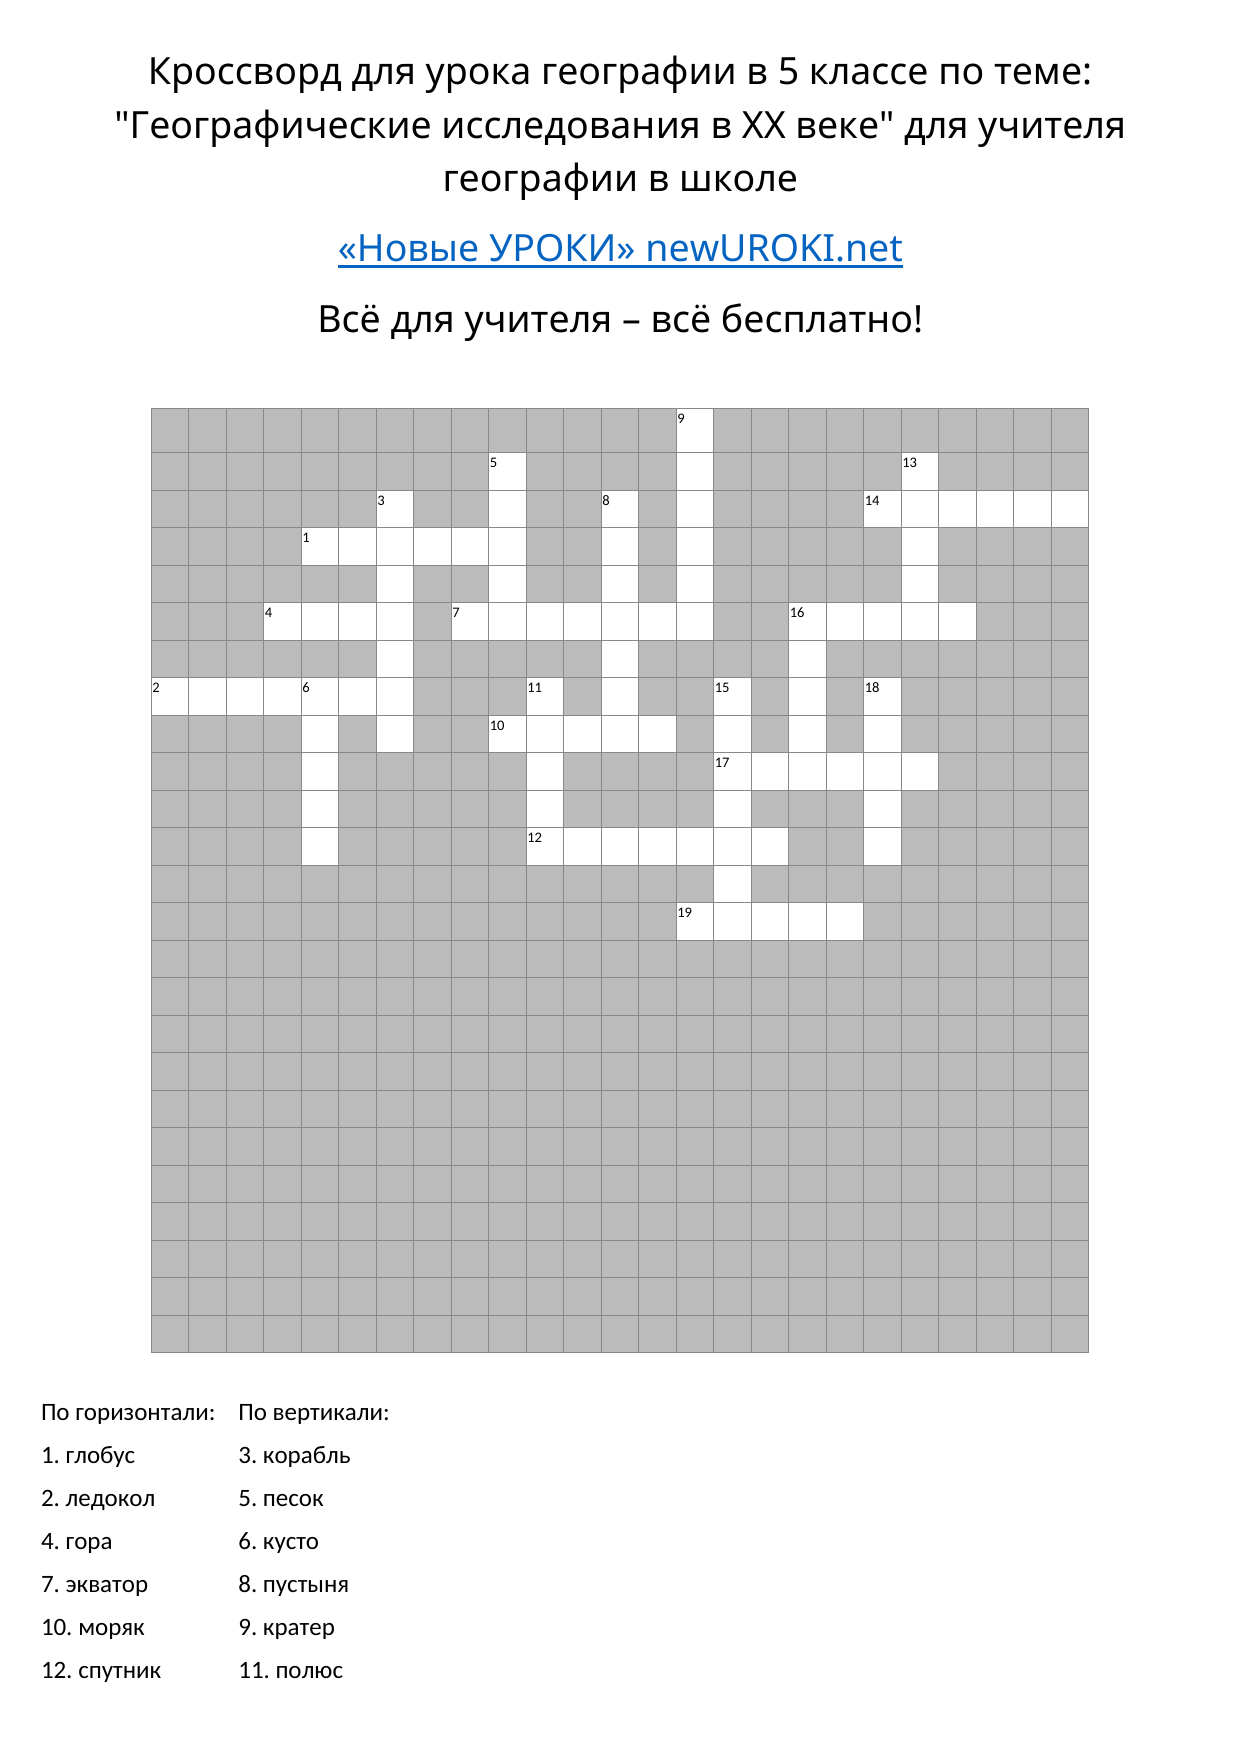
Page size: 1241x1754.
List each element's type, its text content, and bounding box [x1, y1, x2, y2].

table_cell [902, 641, 938, 677]
table_cell [902, 941, 938, 977]
table_cell 2 [152, 678, 188, 715]
table_cell [827, 1241, 863, 1277]
table_cell [714, 603, 751, 640]
table_cell [527, 1128, 563, 1165]
table_cell [752, 978, 788, 1015]
table_cell [302, 941, 338, 977]
table_cell [939, 1091, 976, 1127]
table_cell [939, 528, 976, 565]
table_cell [864, 903, 901, 940]
table_cell [752, 1278, 788, 1315]
table_cell [377, 1091, 413, 1127]
table_cell [677, 978, 713, 1015]
table_cell [489, 528, 526, 565]
table_cell [789, 866, 826, 902]
table_cell [227, 1091, 263, 1127]
table_cell [339, 978, 376, 1015]
table_cell [339, 828, 376, 865]
table_cell [602, 566, 638, 602]
table_cell [1014, 828, 1051, 865]
table_cell [452, 1091, 488, 1127]
table_cell [414, 1203, 451, 1240]
table_cell [414, 1278, 451, 1315]
table_cell [564, 1203, 601, 1240]
table_cell [677, 453, 713, 490]
table_cell [939, 978, 976, 1015]
table_cell [939, 641, 976, 677]
table_cell [827, 978, 863, 1015]
table_cell [902, 753, 938, 790]
table_cell [564, 528, 601, 565]
table_cell [714, 1053, 751, 1090]
table_cell [677, 716, 713, 752]
table_cell [489, 1278, 526, 1315]
table_cell [264, 903, 301, 940]
table_cell [1014, 1128, 1051, 1165]
table_cell [189, 941, 226, 977]
table_cell [977, 941, 1013, 977]
table_header [977, 409, 1013, 452]
table_cell [677, 753, 713, 790]
table_cell [377, 1053, 413, 1090]
table_cell [1052, 791, 1088, 827]
table_cell [602, 453, 638, 490]
table_cell [564, 941, 601, 977]
table_cell [977, 1053, 1013, 1090]
table_cell [864, 1128, 901, 1165]
table_cell [452, 828, 488, 865]
table_cell [977, 753, 1013, 790]
table_cell [564, 1128, 601, 1165]
table_cell [902, 1203, 938, 1240]
table_header [452, 409, 488, 452]
table_cell [789, 678, 826, 715]
table_cell [752, 716, 788, 752]
table_cell [1014, 716, 1051, 752]
table_cell [189, 603, 226, 640]
table_cell [939, 1203, 976, 1240]
table_cell [752, 866, 788, 902]
table_cell [827, 566, 863, 602]
table_cell [152, 453, 188, 490]
table_cell [1014, 603, 1051, 640]
table_cell [714, 1241, 751, 1277]
table_cell [227, 716, 263, 752]
table_cell [602, 678, 638, 715]
table_cell [264, 491, 301, 527]
table_cell [714, 453, 751, 490]
table_cell [639, 753, 676, 790]
table_cell 17 [714, 753, 751, 790]
table_cell [939, 678, 976, 715]
table_cell [714, 491, 751, 527]
text Кроссворд для урока географии в 5 классе по теме: "Географические исследования в ХХ веке" для учителя географии в школе [29, 44, 1211, 202]
table_cell [1052, 641, 1088, 677]
table_cell [789, 716, 826, 752]
table_cell [977, 791, 1013, 827]
table_cell [189, 828, 226, 865]
table_cell [827, 1316, 863, 1352]
table_cell [752, 941, 788, 977]
table_cell [564, 453, 601, 490]
table_cell [714, 903, 751, 940]
table_cell [902, 1278, 938, 1315]
table_cell [227, 528, 263, 565]
table_cell [414, 678, 451, 715]
table_cell [152, 791, 188, 827]
table_cell [902, 566, 938, 602]
table_cell [527, 1278, 563, 1315]
table_cell 3 [377, 491, 413, 527]
table_cell [827, 491, 863, 527]
table_cell [264, 453, 301, 490]
table_cell [602, 1016, 638, 1052]
table_cell [414, 1016, 451, 1052]
table_cell [189, 753, 226, 790]
table_cell [1052, 753, 1088, 790]
table_header [414, 409, 451, 452]
table_cell [714, 978, 751, 1015]
table_cell [602, 791, 638, 827]
table_cell [902, 1016, 938, 1052]
table_cell [677, 641, 713, 677]
table_cell [827, 603, 863, 640]
table_cell [414, 1053, 451, 1090]
table_cell [414, 641, 451, 677]
table_cell [864, 1091, 901, 1127]
table_cell [1014, 1203, 1051, 1240]
table_cell [489, 1166, 526, 1202]
table_cell [489, 978, 526, 1015]
table_cell [752, 1016, 788, 1052]
table_cell [302, 866, 338, 902]
table_cell [639, 1128, 676, 1165]
table_cell [864, 978, 901, 1015]
table_cell [377, 453, 413, 490]
table_header [902, 409, 938, 452]
table_cell [1014, 1241, 1051, 1277]
table_cell [1052, 453, 1088, 490]
table_cell [1052, 491, 1088, 527]
table_cell [789, 1053, 826, 1090]
table_cell [827, 941, 863, 977]
table_cell [864, 641, 901, 677]
table_header [864, 409, 901, 452]
table_cell [827, 1016, 863, 1052]
table_cell [152, 1016, 188, 1052]
table_cell [302, 978, 338, 1015]
table_cell [264, 978, 301, 1015]
table_cell [264, 528, 301, 565]
table_cell [302, 753, 338, 790]
table_cell [1014, 641, 1051, 677]
table_cell [264, 716, 301, 752]
table_cell [902, 491, 938, 527]
table_cell [377, 528, 413, 565]
table_cell [902, 1241, 938, 1277]
table_cell [677, 1316, 713, 1352]
table_header [527, 409, 563, 452]
table_header По горизонтали: [30, 1396, 227, 1439]
table_cell [227, 491, 263, 527]
table_cell [564, 791, 601, 827]
table_cell [789, 828, 826, 865]
table_cell [377, 791, 413, 827]
table_cell [564, 753, 601, 790]
table_cell [452, 903, 488, 940]
table_cell 14 [864, 491, 901, 527]
table_cell [189, 1128, 226, 1165]
table_cell [339, 1166, 376, 1202]
table_header [1014, 409, 1051, 452]
table_cell [414, 1316, 451, 1352]
table_cell [714, 1203, 751, 1240]
table_cell [452, 491, 488, 527]
table_cell [489, 1203, 526, 1240]
table_cell [339, 1053, 376, 1090]
text Всё для учителя – всё бесплатно! [29, 292, 1211, 343]
table_cell [1014, 528, 1051, 565]
table_cell [827, 1091, 863, 1127]
table_cell [527, 641, 563, 677]
table_cell [902, 1128, 938, 1165]
table_cell [414, 491, 451, 527]
table_cell [339, 1316, 376, 1352]
table_cell [864, 453, 901, 490]
table_header [339, 409, 376, 452]
table_cell [1052, 566, 1088, 602]
table_cell [677, 678, 713, 715]
table_cell [527, 528, 563, 565]
table_cell [639, 491, 676, 527]
table_cell [752, 678, 788, 715]
table_header [189, 409, 226, 452]
table_cell [489, 1091, 526, 1127]
table_cell [639, 941, 676, 977]
table_cell [639, 978, 676, 1015]
table_cell [939, 866, 976, 902]
table_cell [1052, 903, 1088, 940]
table_cell [452, 1316, 488, 1352]
table_cell [339, 866, 376, 902]
table_cell [489, 491, 526, 527]
table_cell [264, 1166, 301, 1202]
table_cell [489, 753, 526, 790]
table_cell [1014, 903, 1051, 940]
table_cell [639, 678, 676, 715]
table_cell [1014, 1166, 1051, 1202]
table_cell [264, 566, 301, 602]
table_cell [189, 1203, 226, 1240]
table_cell [789, 753, 826, 790]
table_cell [264, 1053, 301, 1090]
table_cell [189, 528, 226, 565]
table_cell [339, 453, 376, 490]
table_cell [752, 753, 788, 790]
table_cell [1014, 678, 1051, 715]
table_cell [189, 978, 226, 1015]
table_cell [789, 566, 826, 602]
table_cell [714, 566, 751, 602]
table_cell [227, 1439, 401, 1697]
table_cell [602, 1203, 638, 1240]
table_cell [639, 1203, 676, 1240]
table_cell [602, 1278, 638, 1315]
table_cell [1052, 828, 1088, 865]
table_cell [414, 791, 451, 827]
table_header [789, 409, 826, 452]
table_cell [564, 1016, 601, 1052]
table_cell [414, 828, 451, 865]
table_cell [602, 641, 638, 677]
table_cell [489, 603, 526, 640]
table_cell [977, 678, 1013, 715]
table_cell [939, 1316, 976, 1352]
table_cell [752, 1053, 788, 1090]
table_cell [152, 491, 188, 527]
table_cell [1014, 491, 1051, 527]
table_cell [1052, 1278, 1088, 1315]
table_cell [752, 491, 788, 527]
table_cell [827, 903, 863, 940]
table_cell [977, 528, 1013, 565]
table_cell [827, 528, 863, 565]
table_cell [677, 866, 713, 902]
table_cell [227, 1166, 263, 1202]
table_cell [189, 1016, 226, 1052]
table_cell [789, 1128, 826, 1165]
table_cell [1052, 716, 1088, 752]
table_cell [677, 1278, 713, 1315]
table_cell [189, 566, 226, 602]
table_cell [714, 1166, 751, 1202]
table_cell [152, 716, 188, 752]
table_cell [302, 1091, 338, 1127]
table_cell [602, 1128, 638, 1165]
table_cell [639, 453, 676, 490]
table_cell [339, 491, 376, 527]
table_cell [639, 1241, 676, 1277]
table_cell [602, 753, 638, 790]
table_cell [564, 1278, 601, 1315]
table_cell [939, 453, 976, 490]
table_cell [789, 903, 826, 940]
table_cell [677, 566, 713, 602]
table_cell [564, 903, 601, 940]
table_cell [789, 1091, 826, 1127]
table_cell [752, 641, 788, 677]
table_cell [864, 716, 901, 752]
table_cell [1014, 1278, 1051, 1315]
table_cell [452, 566, 488, 602]
table_cell [752, 603, 788, 640]
table_cell [602, 978, 638, 1015]
table_cell [189, 1278, 226, 1315]
table_cell [152, 1316, 188, 1352]
table_cell [977, 1016, 1013, 1052]
table_cell [827, 716, 863, 752]
table_cell [527, 491, 563, 527]
table_cell [302, 453, 338, 490]
table_cell [302, 1241, 338, 1277]
table_cell [527, 1016, 563, 1052]
table_header [564, 409, 601, 452]
table_cell [714, 1128, 751, 1165]
table_cell [1014, 566, 1051, 602]
table_cell [377, 1166, 413, 1202]
table_cell [489, 903, 526, 940]
table_header [302, 409, 338, 452]
table_cell [1052, 528, 1088, 565]
table_cell [789, 791, 826, 827]
table_cell [527, 791, 563, 827]
table_cell [414, 1128, 451, 1165]
table_cell [227, 453, 263, 490]
table_cell 4 [264, 603, 301, 640]
table_cell [639, 1091, 676, 1127]
table_cell [602, 528, 638, 565]
table_cell [714, 866, 751, 902]
table_cell [264, 866, 301, 902]
table_cell [939, 941, 976, 977]
table_cell [602, 941, 638, 977]
table_header [489, 409, 526, 452]
table_cell [939, 1241, 976, 1277]
table_cell [902, 678, 938, 715]
table_cell [639, 603, 676, 640]
table_cell [189, 791, 226, 827]
table_cell [152, 753, 188, 790]
table_cell [639, 1278, 676, 1315]
table_cell [639, 566, 676, 602]
table_cell [752, 828, 788, 865]
table_cell [152, 566, 188, 602]
table_cell [939, 603, 976, 640]
table_cell [452, 941, 488, 977]
table_cell [1052, 978, 1088, 1015]
table_cell [377, 1128, 413, 1165]
table_cell [414, 528, 451, 565]
table_cell [639, 1016, 676, 1052]
table_cell 10 [489, 716, 526, 752]
table_cell [452, 641, 488, 677]
table_cell [939, 791, 976, 827]
table_cell [527, 1316, 563, 1352]
table_cell [1052, 1053, 1088, 1090]
table_cell [1014, 1091, 1051, 1127]
table_cell 19 [677, 903, 713, 940]
table_cell [714, 791, 751, 827]
table_cell [789, 491, 826, 527]
table_cell [864, 528, 901, 565]
table_cell [789, 1016, 826, 1052]
table_cell [302, 716, 338, 752]
table_cell [152, 1166, 188, 1202]
table_cell [227, 1128, 263, 1165]
table_cell [489, 1016, 526, 1052]
table_cell [902, 1316, 938, 1352]
table_cell [714, 716, 751, 752]
table_cell [489, 566, 526, 602]
table_cell [752, 1203, 788, 1240]
table_cell [939, 716, 976, 752]
table_cell [527, 1091, 563, 1127]
table_cell 18 [864, 678, 901, 715]
table_cell [564, 716, 601, 752]
table_cell [302, 1128, 338, 1165]
table_cell 7 [452, 603, 488, 640]
table_cell [564, 566, 601, 602]
table_cell [339, 1203, 376, 1240]
table_cell [377, 1316, 413, 1352]
table_cell [564, 828, 601, 865]
table_cell [864, 1053, 901, 1090]
table_cell [189, 716, 226, 752]
table_cell [227, 1316, 263, 1352]
table_cell [827, 1278, 863, 1315]
table_cell [752, 453, 788, 490]
table_cell [564, 866, 601, 902]
table_cell 6 [302, 678, 338, 715]
table_header [939, 409, 976, 452]
table_cell [189, 903, 226, 940]
table_cell [414, 866, 451, 902]
table_cell [902, 866, 938, 902]
table_cell [264, 1091, 301, 1127]
table_cell [639, 903, 676, 940]
table_cell [377, 753, 413, 790]
table_cell [602, 603, 638, 640]
table_cell [264, 1016, 301, 1052]
table_cell [827, 678, 863, 715]
table_cell [489, 791, 526, 827]
table_cell [1052, 603, 1088, 640]
table_cell [452, 978, 488, 1015]
table_cell [902, 1091, 938, 1127]
table_cell [602, 828, 638, 865]
table_cell 5 [489, 453, 526, 490]
table_cell [864, 1278, 901, 1315]
table_cell [452, 866, 488, 902]
table_cell [602, 1053, 638, 1090]
table_cell [939, 1053, 976, 1090]
table_cell [189, 678, 226, 715]
table_cell [827, 753, 863, 790]
table_cell [902, 978, 938, 1015]
table_cell [527, 566, 563, 602]
table_cell [452, 716, 488, 752]
table_cell [827, 791, 863, 827]
table_cell [227, 603, 263, 640]
table_cell [227, 1278, 263, 1315]
table_cell [714, 528, 751, 565]
table_cell [1052, 1091, 1088, 1127]
table_cell [527, 978, 563, 1015]
table_cell [827, 1203, 863, 1240]
table_cell [564, 491, 601, 527]
table_cell [452, 1278, 488, 1315]
table_cell [377, 603, 413, 640]
table_cell [227, 1203, 263, 1240]
table_cell [189, 453, 226, 490]
table_cell [977, 1316, 1013, 1352]
table_cell [452, 678, 488, 715]
table_cell [977, 453, 1013, 490]
table_cell [639, 716, 676, 752]
table_cell [189, 491, 226, 527]
table_header [377, 409, 413, 452]
table_cell [714, 941, 751, 977]
table_cell [902, 1053, 938, 1090]
table_cell [939, 1016, 976, 1052]
table_cell [827, 1053, 863, 1090]
table_cell [339, 1128, 376, 1165]
table_cell [827, 1128, 863, 1165]
table_cell [977, 903, 1013, 940]
table_cell [339, 1016, 376, 1052]
table_cell [452, 1053, 488, 1090]
table_cell [302, 1016, 338, 1052]
table_cell [752, 1128, 788, 1165]
table_cell [864, 1241, 901, 1277]
table_header [152, 409, 188, 452]
table_cell [264, 753, 301, 790]
table_cell [189, 1166, 226, 1202]
table_cell [302, 1166, 338, 1202]
table_header [227, 409, 263, 452]
table_cell [977, 491, 1013, 527]
table_cell [264, 791, 301, 827]
table_cell [602, 1166, 638, 1202]
table_cell [639, 641, 676, 677]
table_cell [864, 603, 901, 640]
table_cell [864, 866, 901, 902]
table_cell [302, 603, 338, 640]
table_cell [527, 866, 563, 902]
table_cell [564, 978, 601, 1015]
table_cell [677, 1241, 713, 1277]
table_cell [977, 566, 1013, 602]
table_cell [602, 866, 638, 902]
table_cell [527, 603, 563, 640]
table_cell [264, 1316, 301, 1352]
table_cell [302, 903, 338, 940]
table_cell [977, 1278, 1013, 1315]
table_cell [714, 1091, 751, 1127]
table_cell [339, 716, 376, 752]
table_cell [489, 1128, 526, 1165]
table_cell [827, 866, 863, 902]
table_cell 13 [902, 453, 938, 490]
table_cell [339, 528, 376, 565]
table_cell [264, 941, 301, 977]
table_cell [227, 678, 263, 715]
table_cell [414, 978, 451, 1015]
table_cell [1014, 791, 1051, 827]
table_cell [677, 1203, 713, 1240]
table_cell [339, 1241, 376, 1277]
table_cell [1014, 453, 1051, 490]
table_cell [339, 566, 376, 602]
table_cell [902, 716, 938, 752]
table_cell [977, 1203, 1013, 1240]
table_cell [902, 1166, 938, 1202]
table_cell [677, 1053, 713, 1090]
table_cell [152, 1278, 188, 1315]
table_cell [939, 566, 976, 602]
table_cell [377, 716, 413, 752]
table_cell [864, 1016, 901, 1052]
table_cell [714, 1316, 751, 1352]
table_cell [564, 1053, 601, 1090]
table_cell [227, 791, 263, 827]
table_cell [264, 641, 301, 677]
table_cell [789, 1166, 826, 1202]
table_cell [752, 1316, 788, 1352]
table_cell [302, 1316, 338, 1352]
table_cell [639, 1316, 676, 1352]
table_cell [902, 528, 938, 565]
table_header 9 [677, 409, 713, 452]
table_cell [377, 641, 413, 677]
table_cell [527, 941, 563, 977]
table_cell 11 [527, 678, 563, 715]
table_cell [977, 1128, 1013, 1165]
table_cell [377, 903, 413, 940]
table_cell [377, 566, 413, 602]
table_cell [414, 753, 451, 790]
table_cell [452, 1166, 488, 1202]
table_header [714, 409, 751, 452]
table_cell [939, 491, 976, 527]
table_cell [152, 1091, 188, 1127]
table_cell [864, 753, 901, 790]
table_cell [714, 828, 751, 865]
table_cell [339, 1278, 376, 1315]
table_cell [414, 453, 451, 490]
table_cell [677, 1128, 713, 1165]
table_cell [339, 753, 376, 790]
table_cell [1052, 941, 1088, 977]
table_cell [564, 1241, 601, 1277]
table_cell [977, 1091, 1013, 1127]
table_header [827, 409, 863, 452]
table_cell [1014, 1053, 1051, 1090]
table_cell [714, 641, 751, 677]
table_cell [339, 791, 376, 827]
table_cell [864, 566, 901, 602]
table_cell [189, 1316, 226, 1352]
table_cell [789, 1203, 826, 1240]
table_cell [152, 1203, 188, 1240]
table_cell [639, 791, 676, 827]
table_cell [752, 1091, 788, 1127]
table_cell [339, 678, 376, 715]
table_header [1052, 409, 1088, 452]
table_header [264, 409, 301, 452]
table_cell [152, 866, 188, 902]
table_cell [714, 1278, 751, 1315]
table_cell [602, 1091, 638, 1127]
table_cell 8 [602, 491, 638, 527]
table_cell [789, 1241, 826, 1277]
table_cell [789, 528, 826, 565]
table_cell [977, 1241, 1013, 1277]
table_cell [527, 453, 563, 490]
table_cell [677, 1166, 713, 1202]
table_cell [227, 1016, 263, 1052]
table_cell [977, 641, 1013, 677]
table_cell [752, 903, 788, 940]
table_cell 12 [527, 828, 563, 865]
table_cell [452, 753, 488, 790]
table_cell [864, 941, 901, 977]
table_cell [752, 1241, 788, 1277]
table_cell [452, 1016, 488, 1052]
table_cell [227, 828, 263, 865]
table_cell [1014, 753, 1051, 790]
table_cell [414, 903, 451, 940]
table_cell [377, 1278, 413, 1315]
table_cell [414, 1241, 451, 1277]
table_cell [602, 903, 638, 940]
table_cell [152, 1241, 188, 1277]
table_cell [752, 791, 788, 827]
table_cell [677, 1016, 713, 1052]
table_cell [377, 941, 413, 977]
table_cell [377, 866, 413, 902]
table_cell [489, 941, 526, 977]
table_cell [489, 1241, 526, 1277]
table_cell [939, 828, 976, 865]
table_cell [639, 1053, 676, 1090]
table_cell [452, 528, 488, 565]
table_cell [339, 603, 376, 640]
text «Новые УРОКИ» newUROKI.net [29, 222, 1211, 273]
table_cell [377, 1241, 413, 1277]
table_cell [1014, 978, 1051, 1015]
table_cell [489, 641, 526, 677]
table_cell [527, 1166, 563, 1202]
table_cell [152, 1053, 188, 1090]
table_cell [264, 1241, 301, 1277]
table_cell [302, 566, 338, 602]
table_cell [339, 903, 376, 940]
table_cell [1052, 1016, 1088, 1052]
table_cell [377, 678, 413, 715]
table_cell [677, 941, 713, 977]
table_cell [227, 978, 263, 1015]
table_cell [452, 1128, 488, 1165]
table_cell [677, 603, 713, 640]
table_cell [152, 978, 188, 1015]
table_header [602, 409, 638, 452]
table_cell [377, 828, 413, 865]
table_cell [939, 1166, 976, 1202]
table_cell [152, 828, 188, 865]
table_cell [1052, 1316, 1088, 1352]
table_header По вертикали: [227, 1396, 401, 1439]
table_cell [264, 1203, 301, 1240]
table_cell [864, 1203, 901, 1240]
table_cell [527, 1203, 563, 1240]
table_cell [677, 828, 713, 865]
table_cell [302, 1278, 338, 1315]
table_cell [302, 828, 338, 865]
table_cell [902, 791, 938, 827]
table_cell [1052, 1128, 1088, 1165]
table_cell [152, 1128, 188, 1165]
table_cell [827, 828, 863, 865]
table_cell [564, 641, 601, 677]
table_cell 15 [714, 678, 751, 715]
table_cell [227, 941, 263, 977]
table_cell [977, 1166, 1013, 1202]
table_cell [864, 1166, 901, 1202]
table_cell [1052, 1241, 1088, 1277]
table_cell [864, 791, 901, 827]
table_cell [189, 866, 226, 902]
table_cell [752, 566, 788, 602]
table_cell [152, 528, 188, 565]
table_cell [977, 866, 1013, 902]
table_cell [527, 1053, 563, 1090]
table_cell [189, 1053, 226, 1090]
table_cell [789, 641, 826, 677]
table_cell [227, 566, 263, 602]
table_cell [902, 903, 938, 940]
table_cell [564, 1091, 601, 1127]
table_cell [789, 941, 826, 977]
table_cell [977, 978, 1013, 1015]
table_cell [339, 641, 376, 677]
table_cell [1014, 1316, 1051, 1352]
table_header [639, 409, 676, 452]
table_cell [264, 678, 301, 715]
table_cell [414, 1091, 451, 1127]
table_cell [189, 641, 226, 677]
table_cell [189, 1241, 226, 1277]
table_cell [489, 678, 526, 715]
table_cell 1 [302, 528, 338, 565]
table_cell [152, 641, 188, 677]
table_cell [714, 1016, 751, 1052]
table_cell [639, 866, 676, 902]
table_cell [977, 716, 1013, 752]
table_cell [789, 453, 826, 490]
table_cell [227, 753, 263, 790]
table_cell [489, 1316, 526, 1352]
table_cell [1014, 941, 1051, 977]
table_cell [564, 603, 601, 640]
table_cell [302, 791, 338, 827]
table_cell [602, 1241, 638, 1277]
table_cell [789, 1316, 826, 1352]
table_cell [489, 866, 526, 902]
table_cell [452, 791, 488, 827]
table_cell [902, 603, 938, 640]
table_cell [264, 1128, 301, 1165]
table_cell [527, 716, 563, 752]
table_cell [414, 1166, 451, 1202]
table_cell [377, 1203, 413, 1240]
table_cell [1014, 1016, 1051, 1052]
table_cell [1014, 866, 1051, 902]
table_header [752, 409, 788, 452]
table_cell [564, 1166, 601, 1202]
table_cell [677, 491, 713, 527]
table_cell [827, 1166, 863, 1202]
table_cell [227, 1241, 263, 1277]
table_cell [602, 716, 638, 752]
table_cell [339, 941, 376, 977]
table_cell [939, 753, 976, 790]
table_cell [827, 641, 863, 677]
table_cell [152, 903, 188, 940]
table_cell [789, 978, 826, 1015]
table_cell [1052, 866, 1088, 902]
table_cell 16 [789, 603, 826, 640]
table_cell [414, 603, 451, 640]
table_cell [227, 641, 263, 677]
table_cell [902, 828, 938, 865]
table_cell [677, 528, 713, 565]
table_cell [677, 1091, 713, 1127]
table_cell [939, 903, 976, 940]
table_cell [827, 453, 863, 490]
table_cell [452, 1203, 488, 1240]
table_cell [977, 603, 1013, 640]
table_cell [30, 1439, 227, 1697]
table_cell [264, 828, 301, 865]
table_cell [339, 1091, 376, 1127]
table_cell [527, 753, 563, 790]
table_cell [864, 828, 901, 865]
table_cell [864, 1316, 901, 1352]
table_cell [939, 1128, 976, 1165]
table_cell [939, 1278, 976, 1315]
table_cell [152, 603, 188, 640]
table_cell [377, 1016, 413, 1052]
table_cell [414, 716, 451, 752]
table_cell [752, 528, 788, 565]
table_cell [677, 791, 713, 827]
table_cell [1052, 1203, 1088, 1240]
table_cell [302, 491, 338, 527]
table_cell [377, 978, 413, 1015]
table_cell [227, 903, 263, 940]
table_cell [152, 941, 188, 977]
table_cell [527, 903, 563, 940]
table_cell [302, 641, 338, 677]
table_cell [264, 1278, 301, 1315]
table_cell [639, 828, 676, 865]
table_cell [977, 828, 1013, 865]
table_cell [452, 1241, 488, 1277]
table_cell [564, 1316, 601, 1352]
table_cell [602, 1316, 638, 1352]
table_cell [527, 1241, 563, 1277]
table_cell [639, 528, 676, 565]
table_cell [752, 1166, 788, 1202]
table_cell [1052, 1166, 1088, 1202]
table_cell [414, 566, 451, 602]
table_cell [414, 941, 451, 977]
table_cell [452, 453, 488, 490]
table_cell [189, 1091, 226, 1127]
table_cell [489, 1053, 526, 1090]
table_cell [789, 1278, 826, 1315]
table_cell [227, 1053, 263, 1090]
table_cell [564, 678, 601, 715]
table_cell [302, 1053, 338, 1090]
table_cell [302, 1203, 338, 1240]
table_cell [489, 828, 526, 865]
table_cell [1052, 678, 1088, 715]
table_cell [227, 866, 263, 902]
table_cell [639, 1166, 676, 1202]
